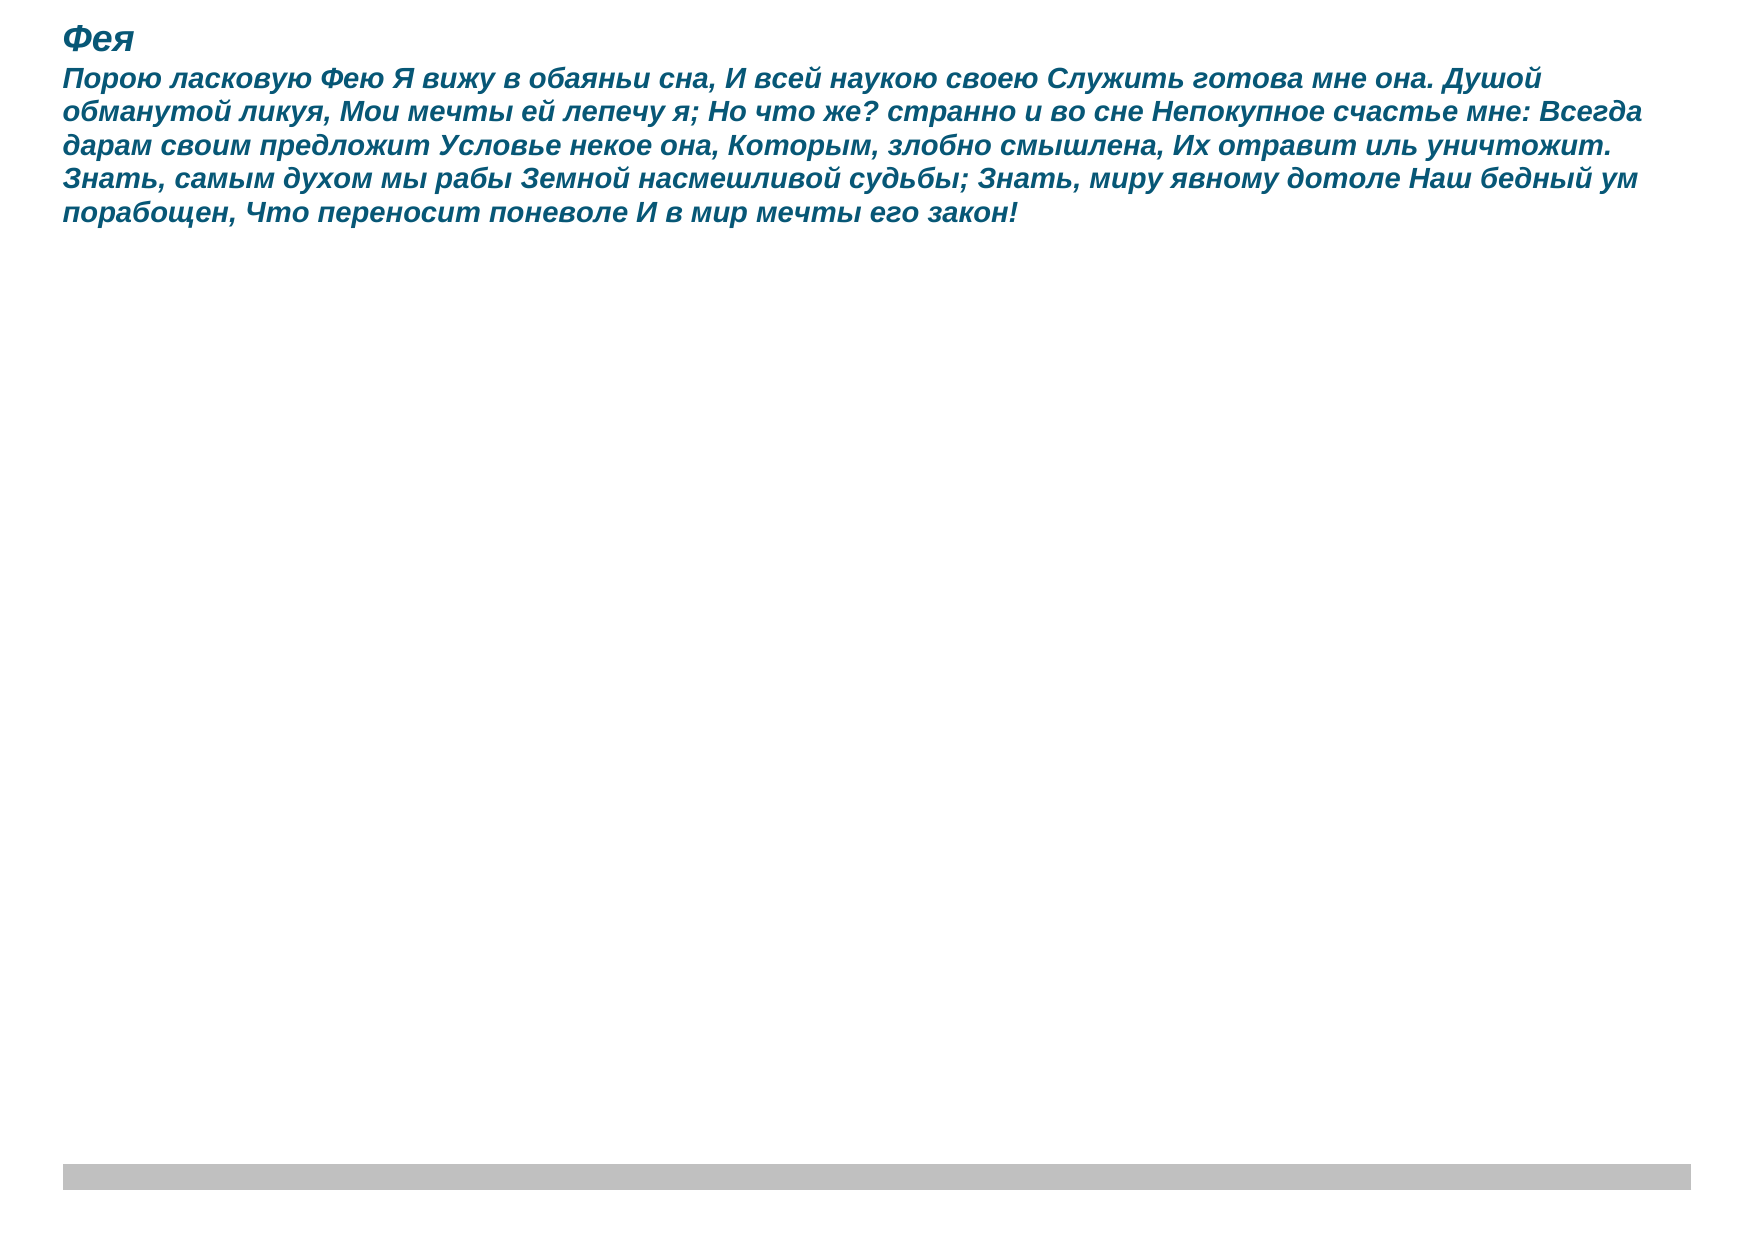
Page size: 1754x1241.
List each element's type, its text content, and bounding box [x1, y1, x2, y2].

text Порою ласковую Фею [62, 61, 1691, 228]
subtitle Фея [62, 17, 1691, 60]
